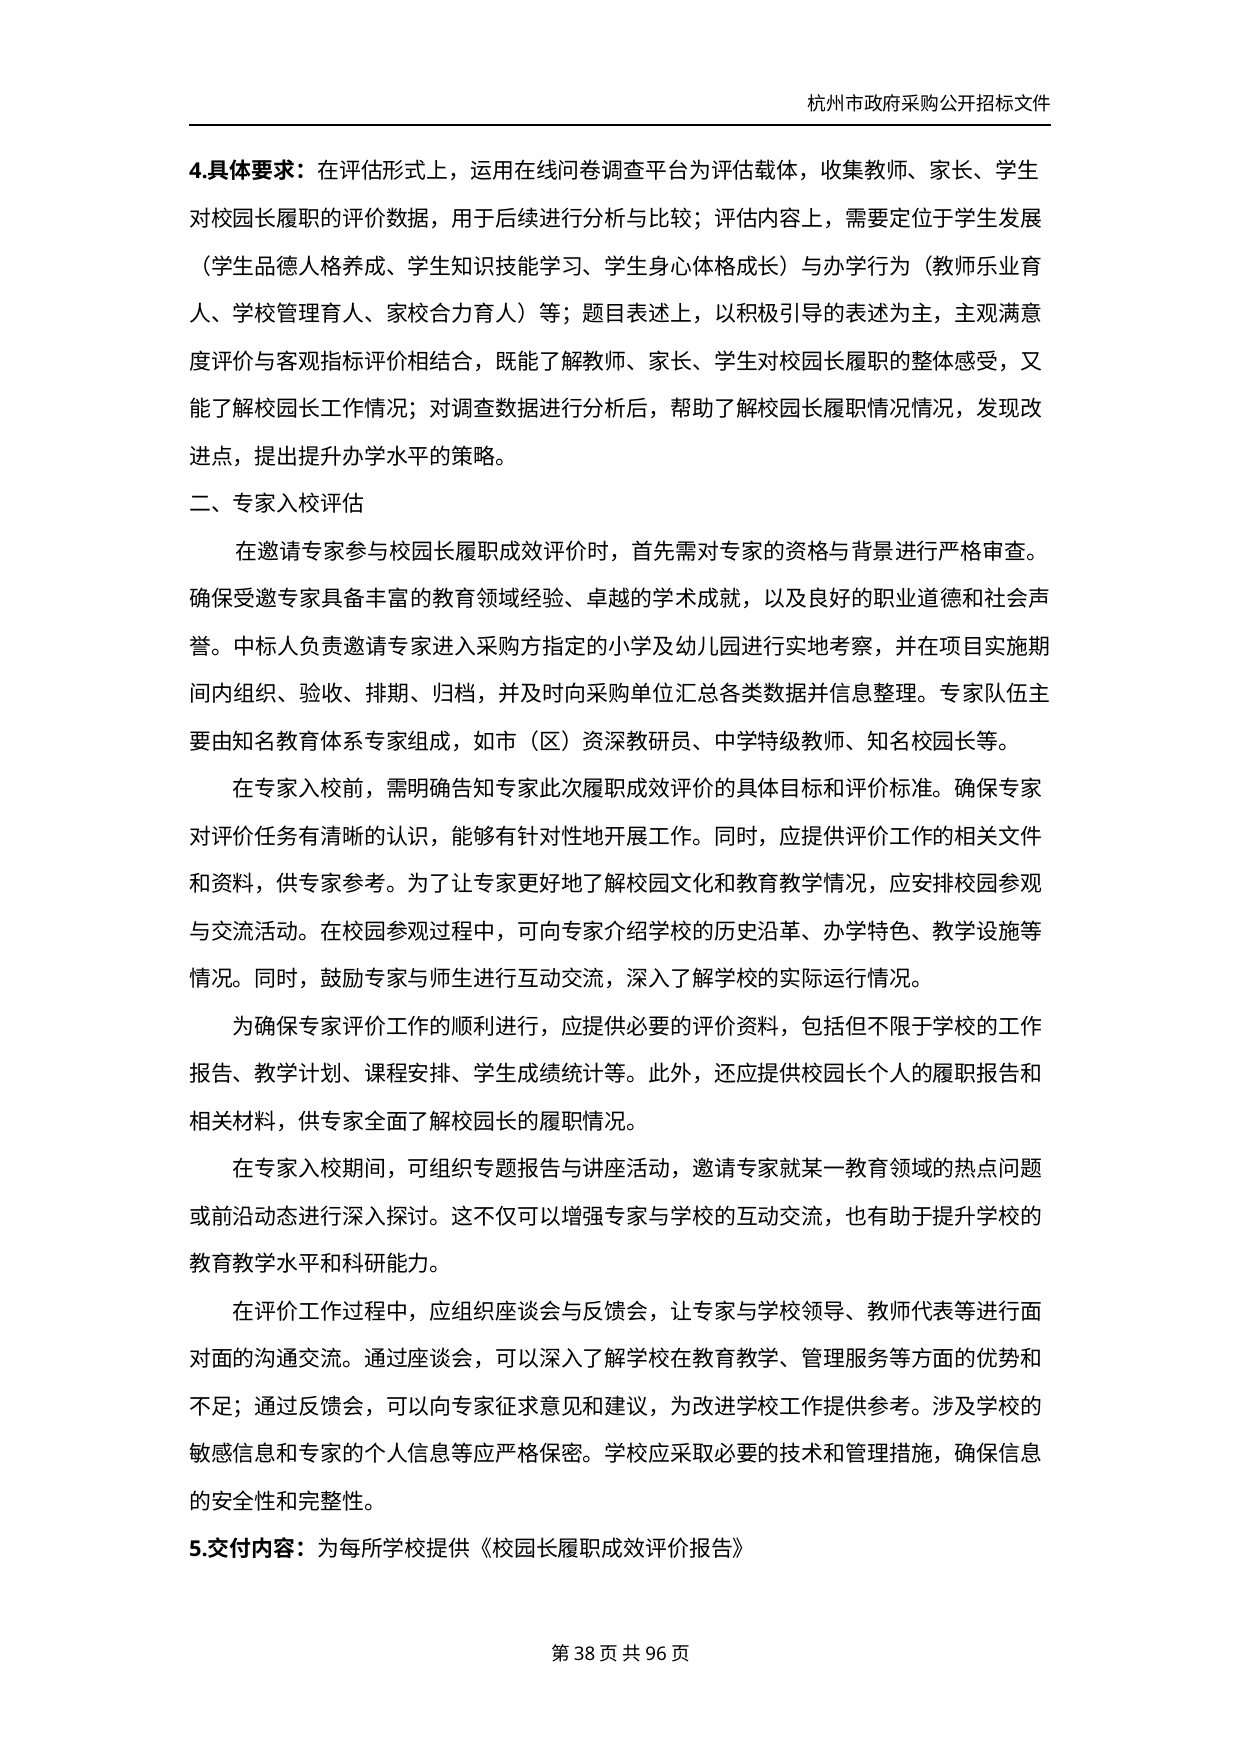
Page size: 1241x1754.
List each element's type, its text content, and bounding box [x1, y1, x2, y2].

text 4.具体要求：在评估形式上，运用在线问卷调查平台为评估载体，收集教师、家长、学生对校园长履职的评价数据，用于后续进行分析与比较；评估内容上，需要定位于学生发展（学生品德人格养成、学生知识技能学习、学生身心体格成长）与办学行为（教师乐业育人、学校管理育人、家校合力育人）等；题目表述上，以积极引导的表述为主，主观满意度评价与客观指标评价相结合，既能了解教师、家长、学生对校园长履职的整体感受，又能了解校园长工作情况；对调查数据进行分析后，帮助了解校园长履职情况情况，发现改进点，提出提升办学水平的策略。 [189, 153, 1051, 470]
text 二、专家入校评估 [189, 486, 1051, 518]
text 在专家入校期间，可组织专题报告与讲座活动，邀请专家就某一教育领域的热点问题或前沿动态进行深入探讨。这不仅可以增强专家与学校的互动交流，也有助于提升学校的教育教学水平和科研能力。 [189, 1151, 1051, 1278]
text 在邀请专家参与校园长履职成效评价时，首先需对专家的资格与背景进行严格审查。确保受邀专家具备丰富的教育领域经验、卓越的学术成就，以及良好的职业道德和社会声誉。中标人负责邀请专家进入采购方指定的小学及幼儿园进行实地考察，并在项目实施期间内组织、验收、排期、归档，并及时向采购单位汇总各类数据并信息整理。专家队伍主要由知名教育体系专家组成，如市（区）资深教研员、中学特级教师、知名校园长等。 [189, 534, 1051, 755]
text 在专家入校前，需明确告知专家此次履职成效评价的具体目标和评价标准。确保专家对评价任务有清晰的认识，能够有针对性地开展工作。同时，应提供评价工作的相关文件和资料，供专家参考。为了让专家更好地了解校园文化和教育教学情况，应安排校园参观与交流活动。在校园参观过程中，可向专家介绍学校的历史沿革、办学特色、教学设施等情况。同时，鼓励专家与师生进行互动交流，深入了解学校的实际运行情况。 [189, 771, 1051, 993]
text 5.交付内容：为每所学校提供《校园长履职成效评价报告》 [189, 1531, 1051, 1563]
text 在评价工作过程中，应组织座谈会与反馈会，让专家与学校领导、教师代表等进行面对面的沟通交流。通过座谈会，可以深入了解学校在教育教学、管理服务等方面的优势和不足；通过反馈会，可以向专家征求意见和建议，为改进学校工作提供参考。涉及学校的敏感信息和专家的个人信息等应严格保密。学校应采取必要的技术和管理措施，确保信息的安全性和完整性。 [189, 1294, 1051, 1515]
text 为确保专家评价工作的顺利进行，应提供必要的评价资料，包括但不限于学校的工作报告、教学计划、课程安排、学生成绩统计等。此外，还应提供校园长个人的履职报告和相关材料，供专家全面了解校园长的履职情况。 [189, 1009, 1051, 1135]
